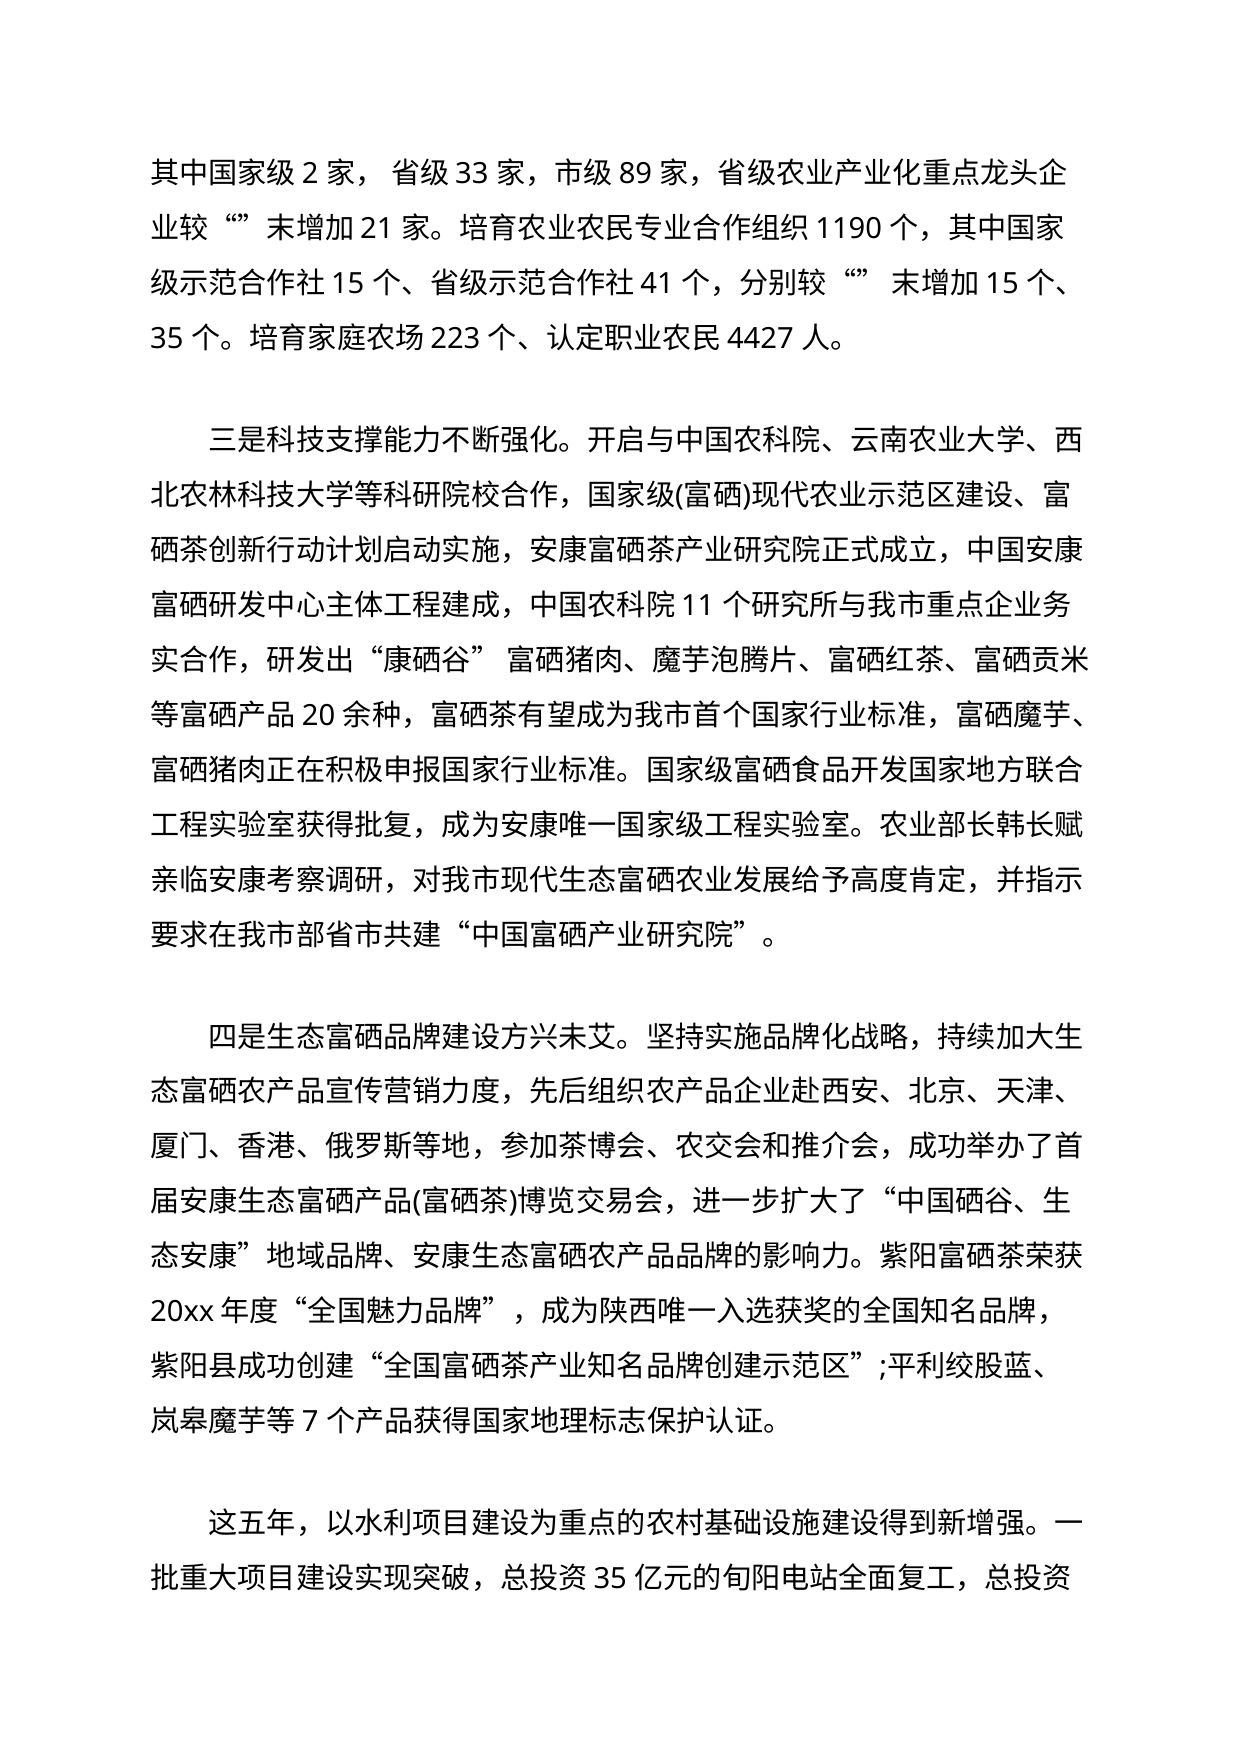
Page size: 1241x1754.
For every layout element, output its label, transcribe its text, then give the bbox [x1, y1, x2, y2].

text 三是科技支撑能力不断强化。开启与中国农科院、云南农业大学、西北农林科技大学等科研院校合作，国家级(富硒)现代农业示范区建设、富硒茶创新行动计划启动实施，安康富硒茶产业研究院正式成立，中国安康富硒研发中心主体工程建成，中国农科院11 个研究所与我市重点企业务实合作，研发出“康硒谷” 富硒猪肉、魔芋泡腾片、富硒红茶、富硒贡米等富硒产品20 余种，富硒茶有望成为我市首个国家行业标准，富硒魔芋、富硒猪肉正在积极申报国家行业标准。国家级富硒食品开发国家地方联合工程实验室获得批复，成为安康唯一国家级工程实验室。农业部长韩长赋亲临安康考察调研，对我市现代生态富硒农业发展给予高度肯定，并指示要求在我市部省市共建“中国富硒产业研究院”。 [150, 417, 1090, 954]
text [150, 1500, 1090, 1597]
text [150, 150, 1090, 357]
text 四是生态富硒品牌建设方兴未艾。坚持实施品牌化战略，持续加大生态富硒农产品宣传营销力度，先后组织农产品企业赴西安、北京、天津、厦门、香港、俄罗斯等地，参加茶博会、农交会和推介会，成功举办了首届安康生态富硒产品(富硒茶)博览交易会，进一步扩大了“中国硒谷、生态安康”地域品牌、安康生态富硒农产品品牌的影响力。紫阳富硒茶荣获20xx年度“全国魅力品牌”，成为陕西唯一入选获奖的全国知名品牌，紫阳县成功创建“全国富硒茶产业知名品牌创建示范区”;平利绞股蓝、岚皋魔芋等7 个产品获得国家地理标志保护认证。 [150, 1013, 1090, 1440]
